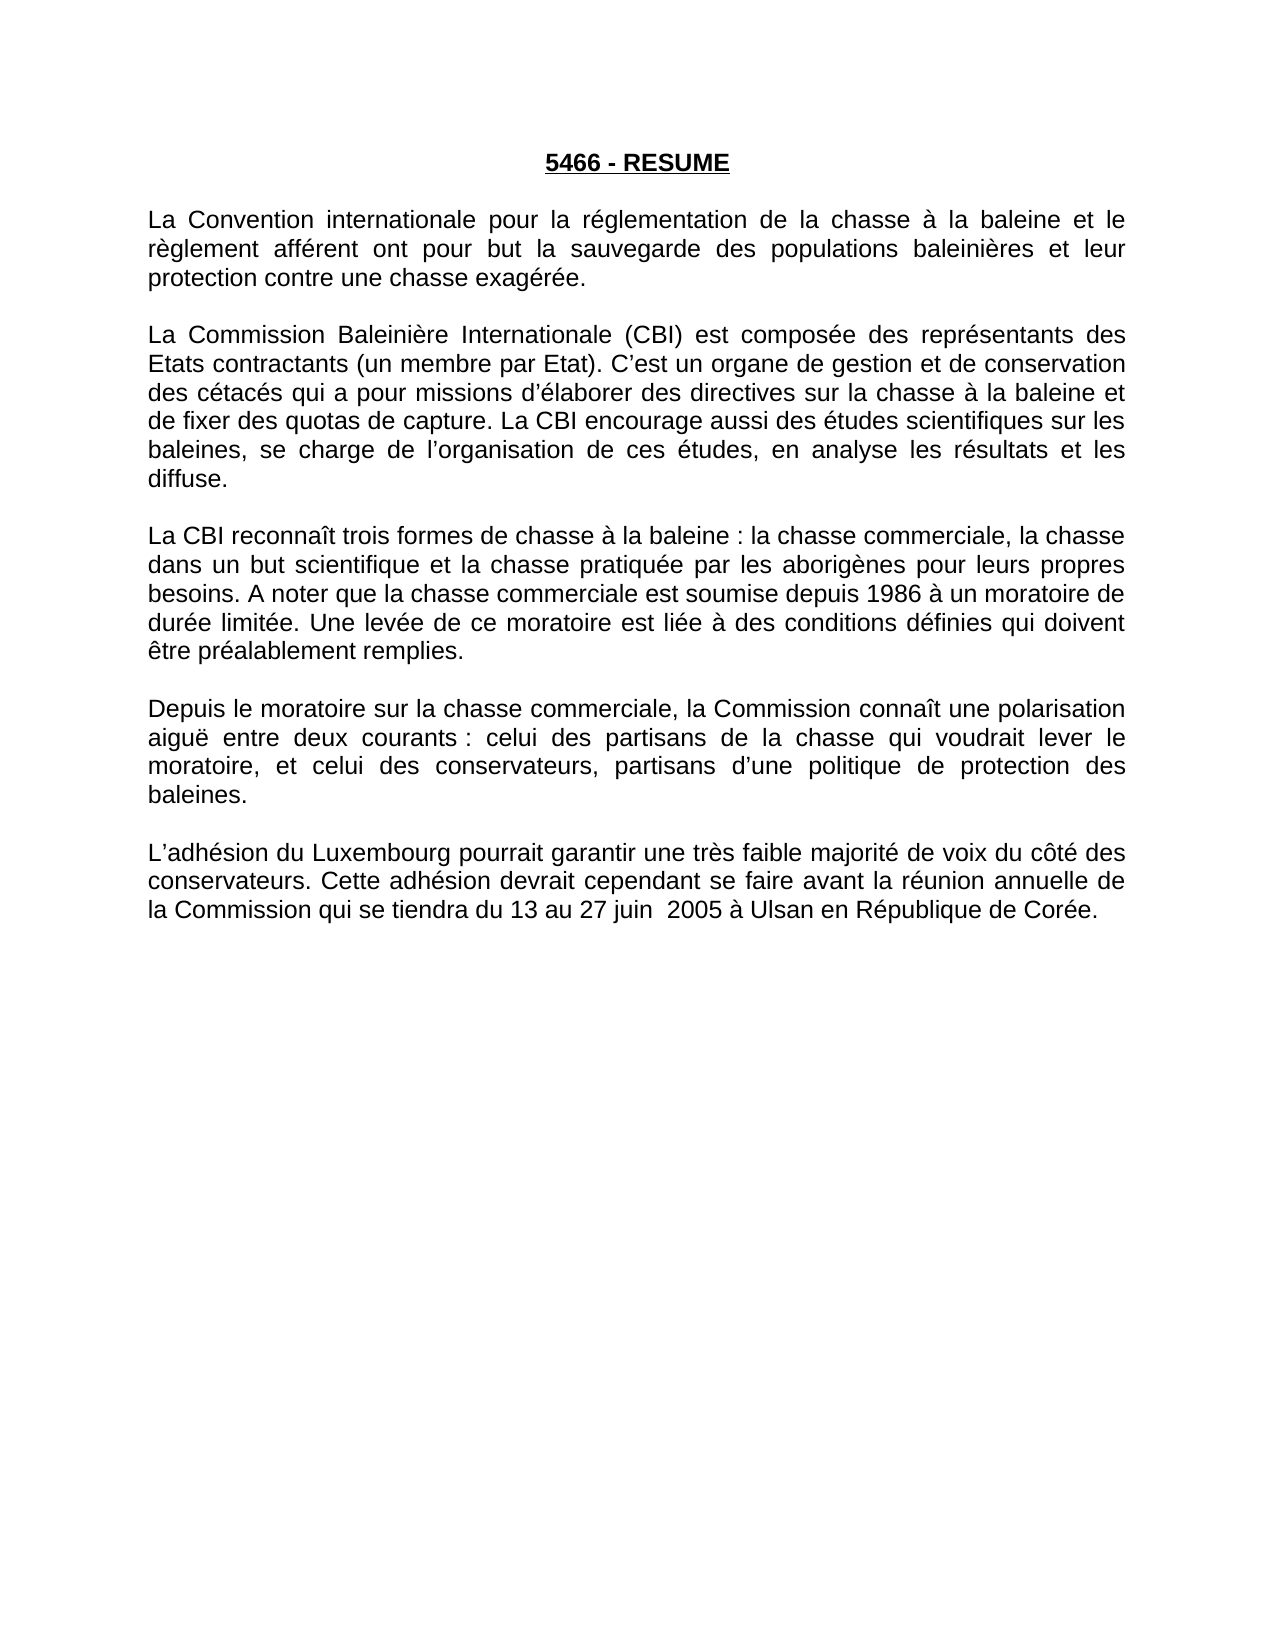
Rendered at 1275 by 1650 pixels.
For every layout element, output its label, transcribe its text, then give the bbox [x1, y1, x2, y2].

text Depuis le moratoire sur la chasse commerciale, la Commission connaît une polarisation aiguë entre deux courants : celui des partisans de la chasse qui voudrait lever le moratoire, et celui des conservateurs, partisans d’une politique de protection des baleines. [148, 694, 1127, 809]
text 5466 - RESUME [148, 148, 1127, 176]
text La Convention internationale pour la réglementation de la chasse à la baleine et le règlement afférent ont pour but la sauvegarde des populations baleinières et leur protection contre une chasse exagérée. [148, 205, 1127, 291]
text La Commission Baleinière Internationale (CBI) est composée des représentants des Etats contractants (un membre par Etat). C’est un organe de gestion et de conservation des cétacés qui a pour missions d’élaborer des directives sur la chasse à la baleine et de fixer des quotas de capture. La CBI encourage aussi des études scientifiques sur les baleines, se charge de l’organisation de ces études, en analyse les résultats et les diffuse. [148, 320, 1127, 493]
text L’adhésion du Luxembourg pourrait garantir une très faible majorité de voix du côté des conservateurs. Cette adhésion devrait cependant se faire avant la réunion annuelle de la Commission qui se tiendra du 13 au 27 juin 2005 à Ulsan en République de Corée. [148, 838, 1127, 924]
text La CBI reconnaît trois formes de chasse à la baleine : la chasse commerciale, la chasse dans un but scientifique et la chasse pratiquée par les aborigènes pour leurs propres besoins. A noter que la chasse commerciale est soumise depuis 1986 à un moratoire de durée limitée. Une levée de ce moratoire est liée à des conditions définies qui doivent être préalablement remplies. [148, 521, 1127, 665]
